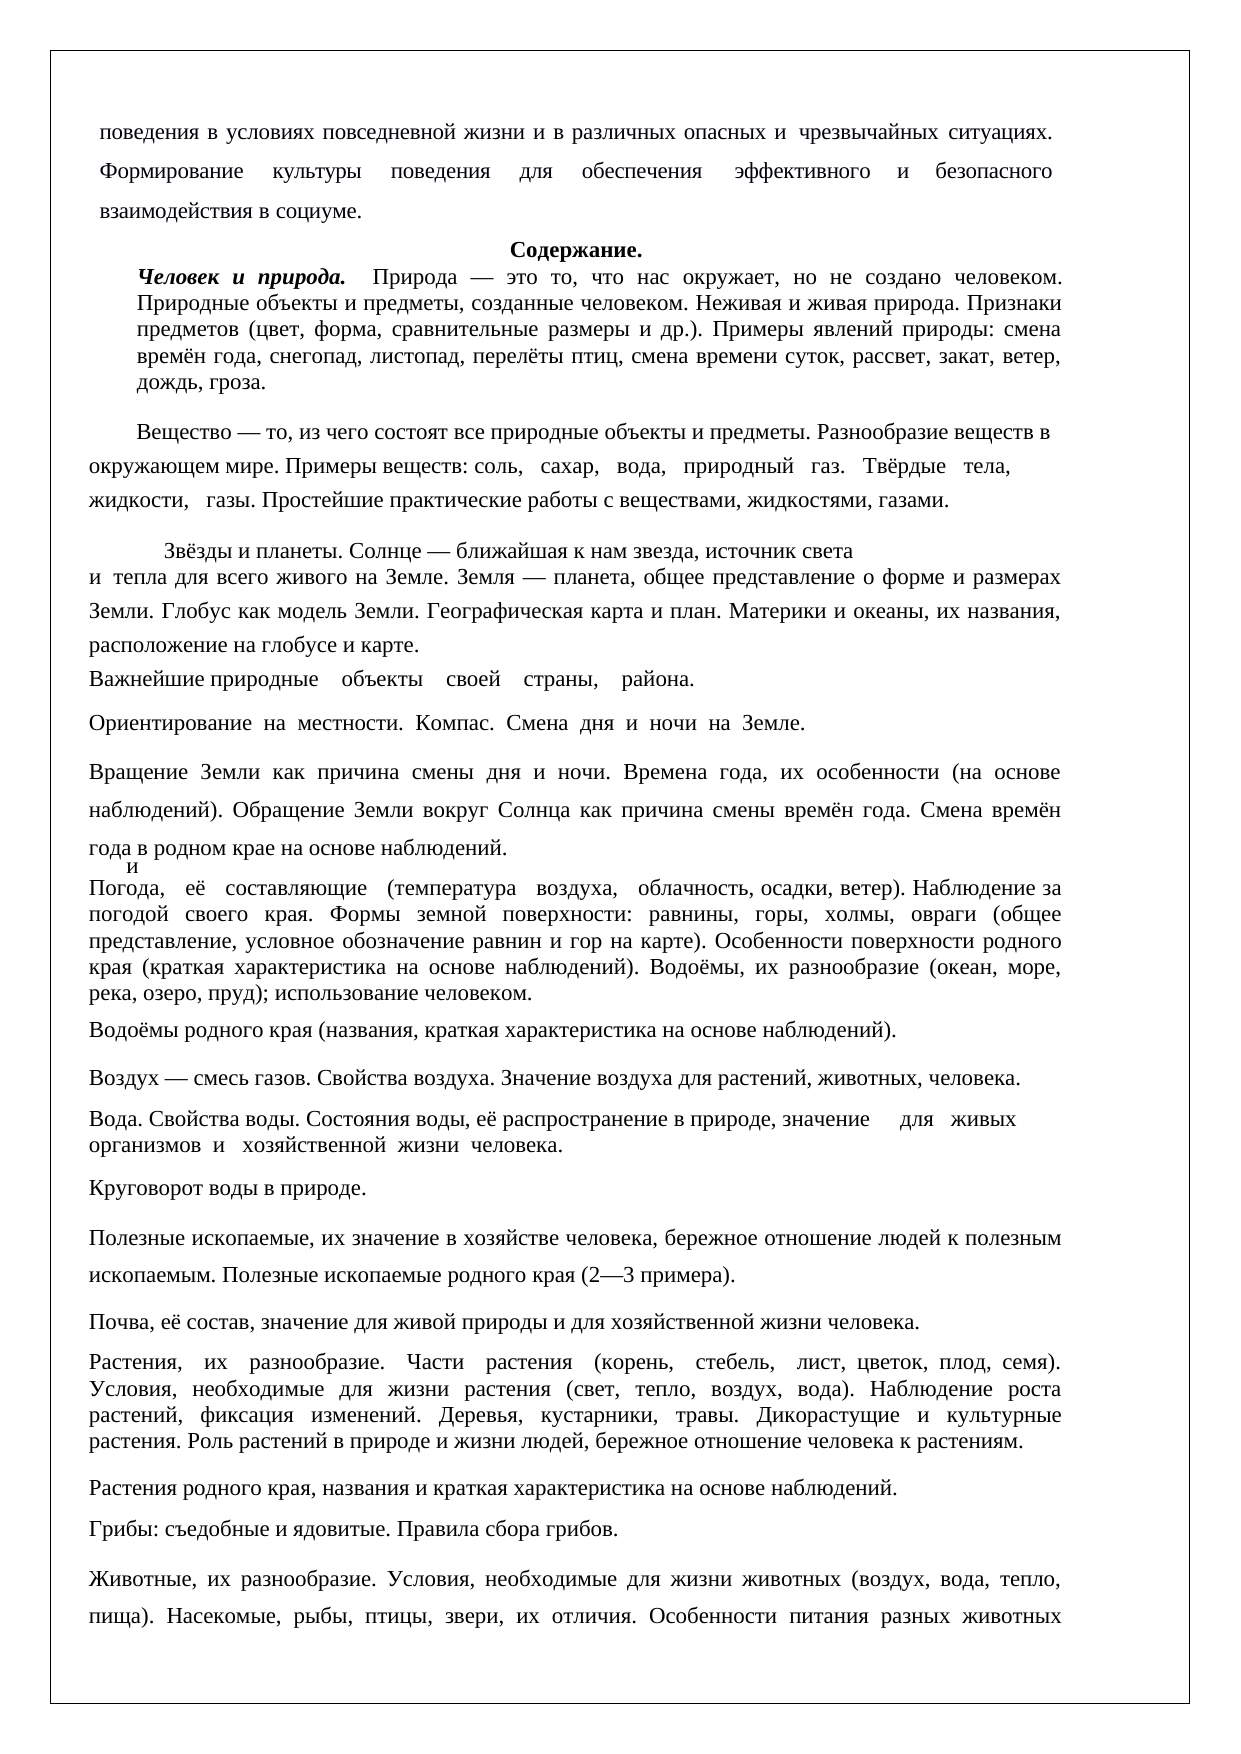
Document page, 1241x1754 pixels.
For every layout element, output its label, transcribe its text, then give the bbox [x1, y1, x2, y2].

text Звёзды и планеты. Солнце — ближайшая к нам звезда, источник света [164, 537, 1063, 563]
text Вода. Свойства воды. Состояния воды, её распространение в природе, значение для живых организмов и хозяйственной жизни человека. [89, 1105, 1063, 1157]
text Растения, их разнообразие. Части растения (корень, стебель, лист, цветок, плод, семя). Условия, необходимые для жизни растения (свет, тепло, воздух, вода). Наблюдение роста растений, фиксация изменений. Деревья, кустарники, травы. Дикорастущие и культурные растения. Роль растений в природе и жизни людей, бережное отношение человека к растениям. [89, 1349, 1063, 1453]
text Ориентирование на местности. Компас. Смена дня и ночи на Земле. [89, 708, 1063, 735]
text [99, 118, 1053, 223]
text Полезные ископаемые, их значение в хозяйстве человека, бережное отношение людей к полезным ископаемым. Полезные ископаемые родного края (2—3 примера). [89, 1224, 1063, 1287]
text Грибы: съедобные и ядовитые. Правила сбора грибов. [89, 1515, 1063, 1541]
text Водоёмы родного края (названия, краткая характеристика на основе наблюдений). [89, 1016, 1063, 1042]
text Растения родного края, названия и краткая характеристика на основе наблюдений. [89, 1474, 1063, 1500]
text Важнейшие природные объекты своей страны, района. [89, 665, 1063, 692]
text Содержание. [89, 236, 1063, 263]
text Круговорот воды в природе. [89, 1174, 1063, 1201]
text Человек и природа. Природа — это то, что нас окружает, но не создано человеком. Природные объекты и предметы, созданные человеком. Неживая и живая природа. Признаки предметов (цвет, форма, сравнительные размеры и др.). Примеры явлений природы: смена времён года, снегопад, листопад, перелёты птиц, смена времени суток, рассвет, закат, ветер, дождь, гроза. [137, 263, 1063, 394]
text Почва, её состав, значение для живой природы и для хозяйственной жизни человека. [89, 1308, 1063, 1334]
text Воздух — смесь газов. Свойства воздуха. Значение воздуха для растений, животных, человека. [89, 1064, 1063, 1090]
text Вещество — то, из чего состоят все природные объекты и предметы. Разнообразие веществ в окружающем мире. Примеры веществ: соль, сахар, вода, природный газ. Твёрдые тела, жидкости, газы. Простейшие практические работы с веществами, жидкостями, газами. [89, 418, 1063, 513]
list тепла для всего живого на Земле. Земля — планета, общее представление о форме и размерах Земли. Глобус как модель Земли. Географическая карта и план. Материки и океаны, их названия, расположение на глобусе и карте. [89, 563, 1063, 658]
text Погода, её составляющие (температура воздуха, облачность, осадки, ветер). Наблюдение за погодой своего края. Формы земной поверхности: равнины, горы, холмы, овраги (общее представление, условное обозначение равнин и гор на карте). Особенности поверхности родного края (краткая характеристика на основе наблюдений). Водоёмы, их разнообразие (океан, море, река, озеро, пруд); использование человеком. [89, 874, 1063, 1006]
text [89, 1565, 1063, 1628]
text Вращение Земли как причина смены дня и ночи. Времена года, их особенности (на основе наблюдений). Обращение Земли вокруг Солнца как причина смены времён года. Смена времён года в родном крае на основе наблюдений. [89, 758, 1063, 860]
